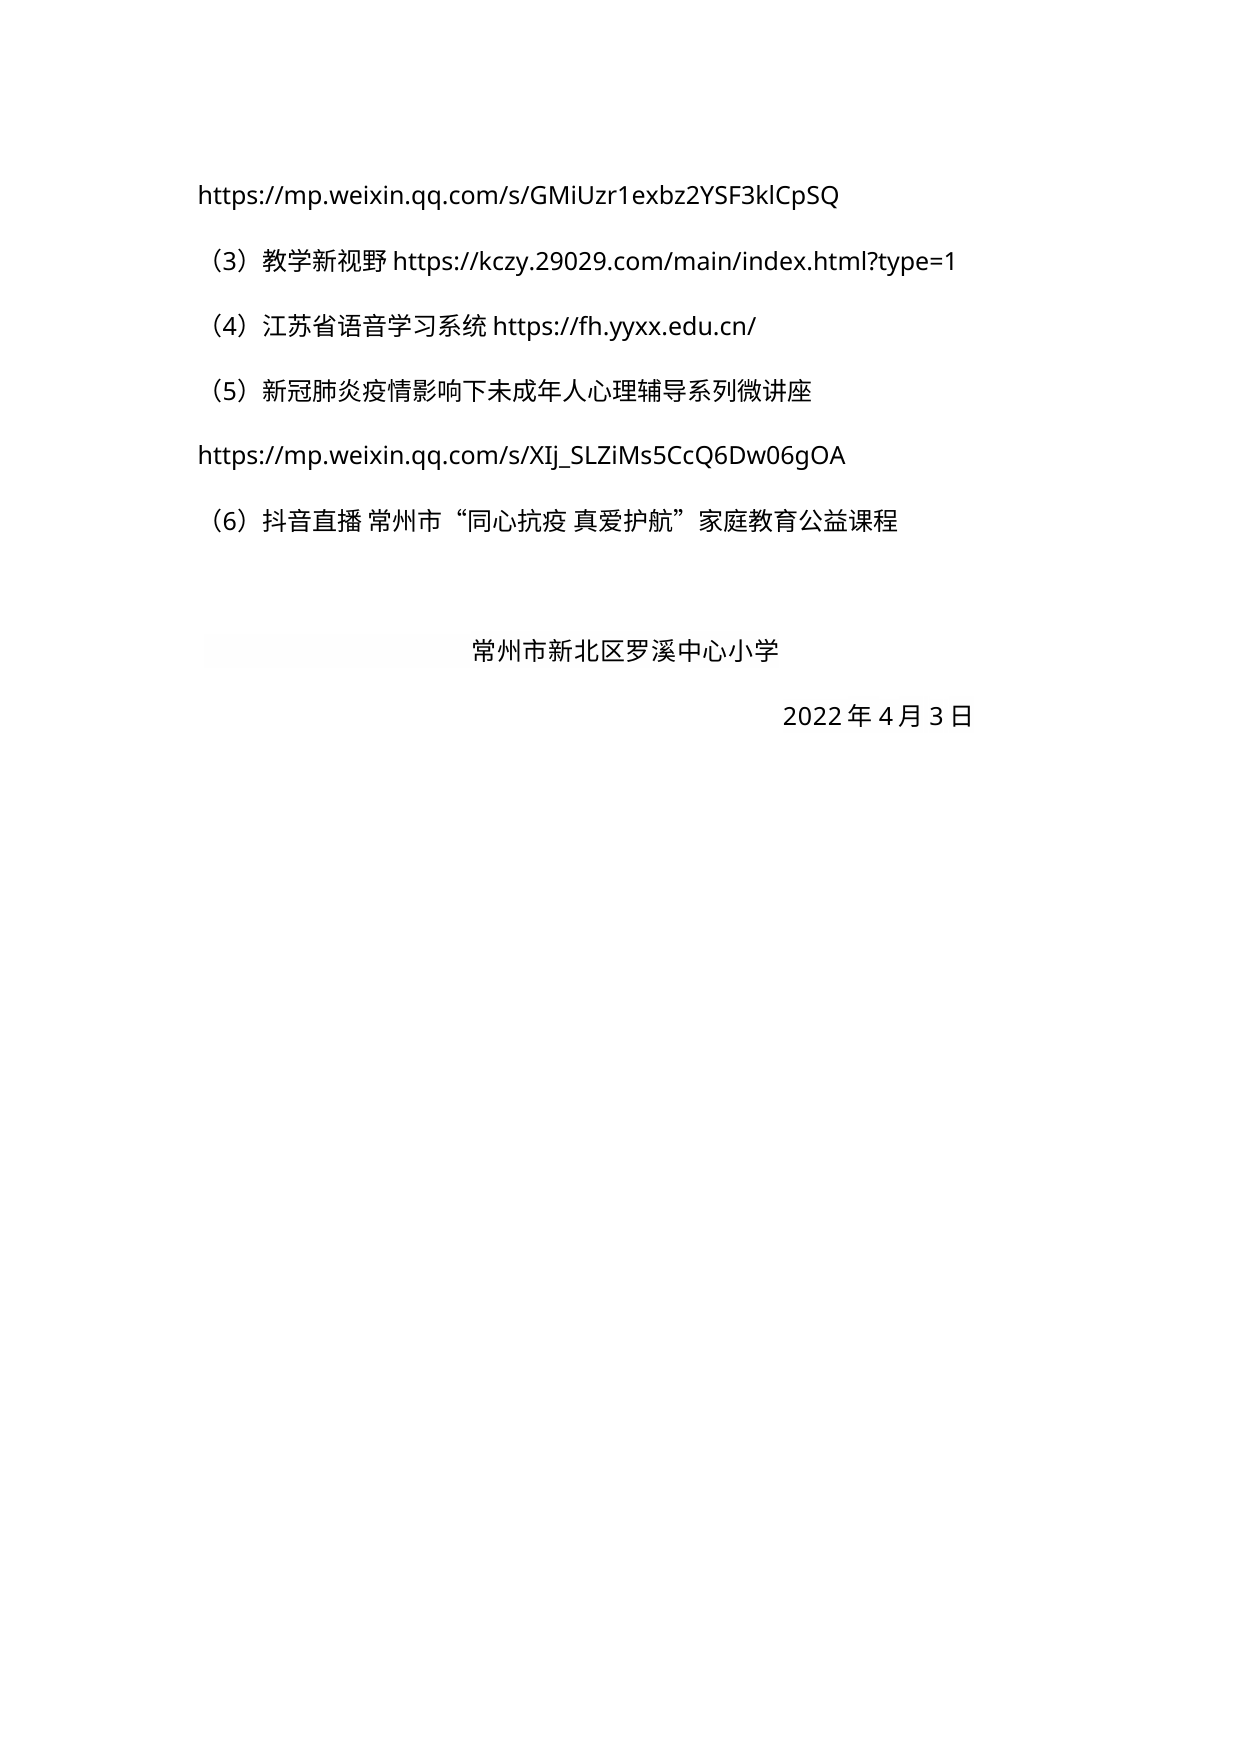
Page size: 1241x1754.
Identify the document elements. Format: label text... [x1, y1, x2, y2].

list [197, 162, 1093, 552]
text 2022年4月3日 [148, 682, 1093, 747]
text 常州市新北区罗溪中心小学 [154, 617, 1093, 682]
